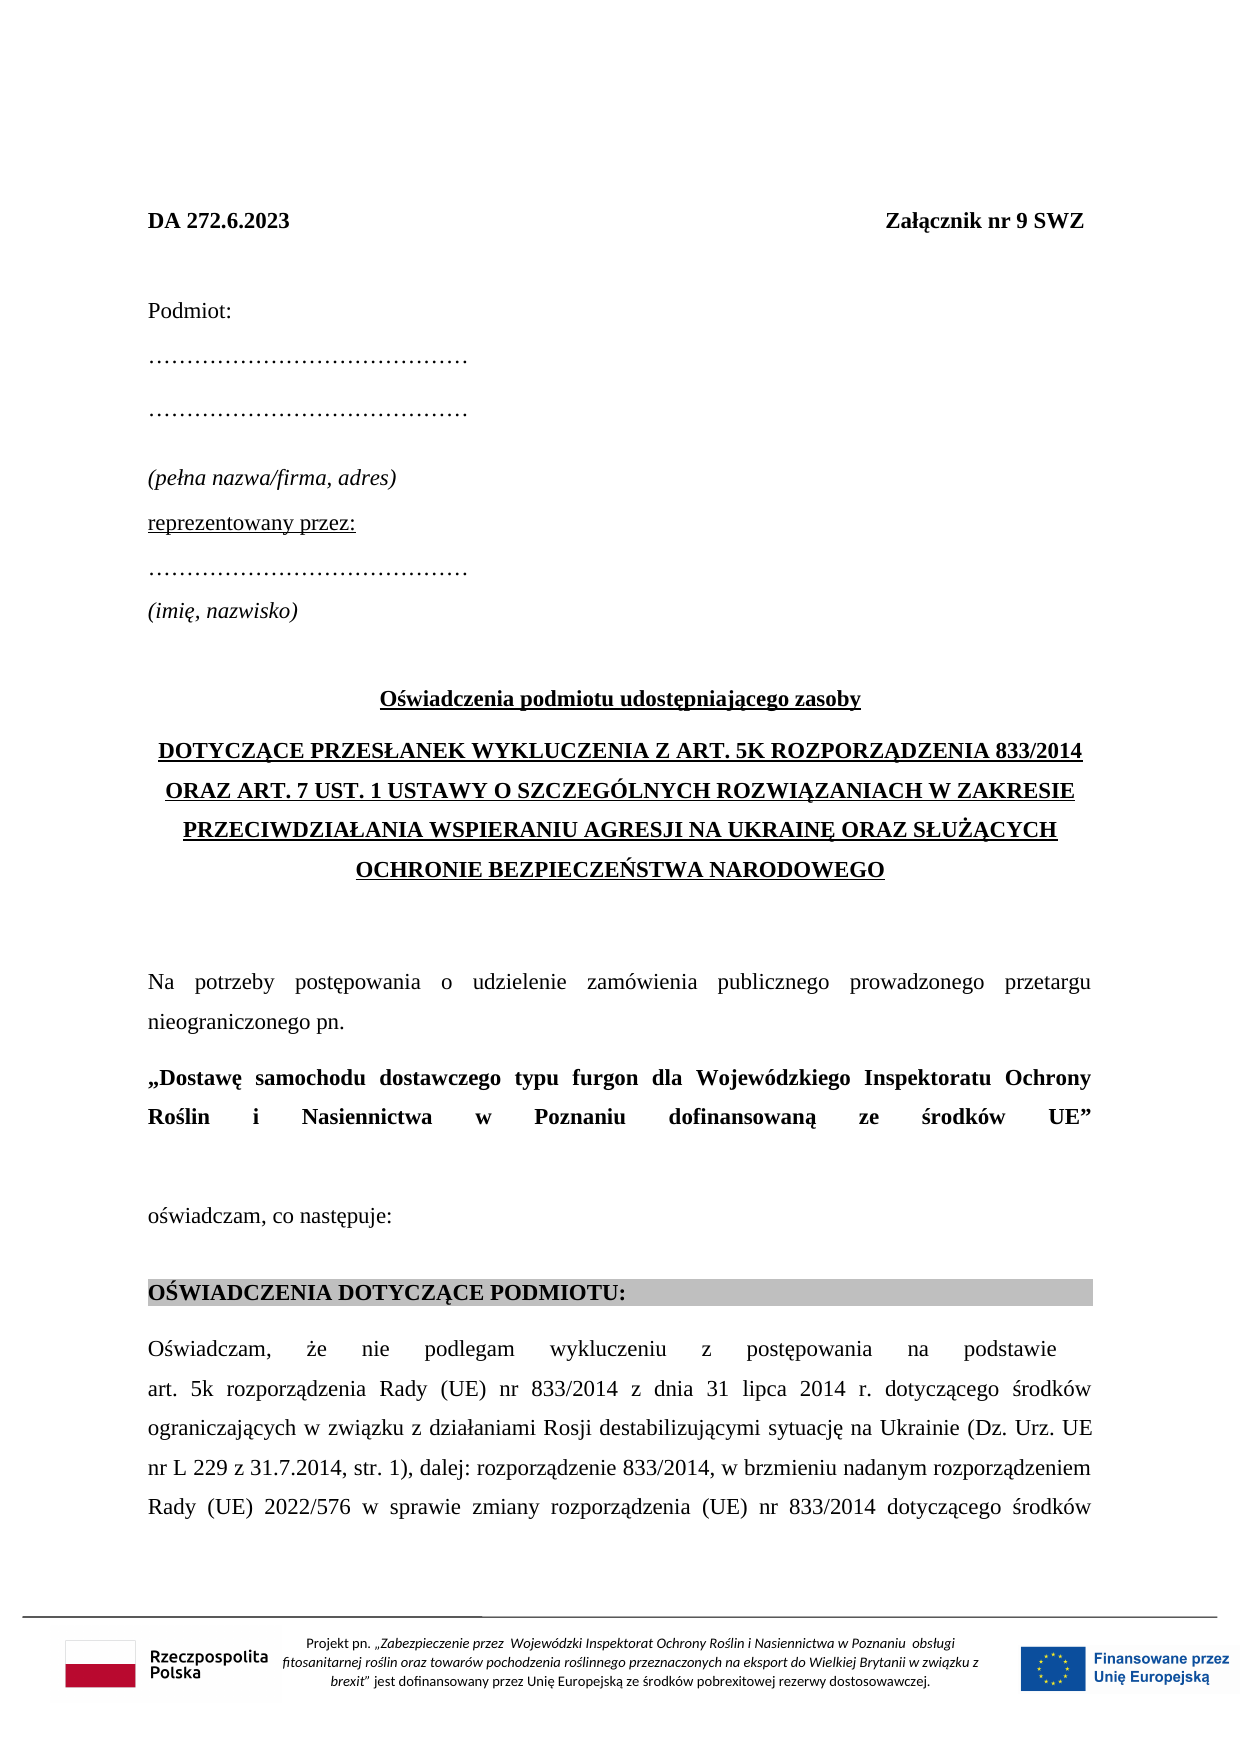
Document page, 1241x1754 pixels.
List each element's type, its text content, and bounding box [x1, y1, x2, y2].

text ………………………………………………………………………… [148, 342, 472, 421]
text „Dostawę samochodu dostawczego typu furgon dla Wojewódzkiego Inspektoratu Ochrony Roślin i Nasiennictwa w Poznaniu dofinansowaną ze środków UE” [148, 1064, 1093, 1172]
text Oświadczenia podmiotu udostępniającego zasoby [148, 686, 1093, 712]
text DOTYCZĄCE PRZESŁANEK WYKLUCZENIA Z ART. 5K ROZPORZĄDZENIA 833/2014 ORAZ ART. 7 UST. 1 USTAWY o szczególnych rozwiązaniach w zakresie przeciwdziałania wspieraniu agresji na Ukrainę oraz służących ochronie bezpieczeństwa narodowego [148, 737, 1093, 882]
picture [50, 1625, 283, 1703]
text reprezentowany przez: [148, 509, 1093, 536]
text (imię, nazwisko) [148, 597, 473, 624]
text …………………………………… [148, 554, 472, 581]
text (pełna nazwa/firma, adres) [148, 464, 473, 491]
text Na potrzeby postępowania o udzielenie zamówienia publicznego prowadzonego przetargu nieograniczonego pn. [148, 968, 1093, 1034]
picture [1018, 1645, 1241, 1694]
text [148, 1335, 1093, 1520]
text OŚWIADCZENIA DOTYCZĄCE PODMIOTU: [148, 1279, 1093, 1306]
text DA 272.6.2023 Załącznik nr 9 SWZ [148, 207, 1093, 233]
text oświadczam, co następuje: [148, 1202, 1093, 1229]
text Podmiot: [148, 297, 1093, 323]
